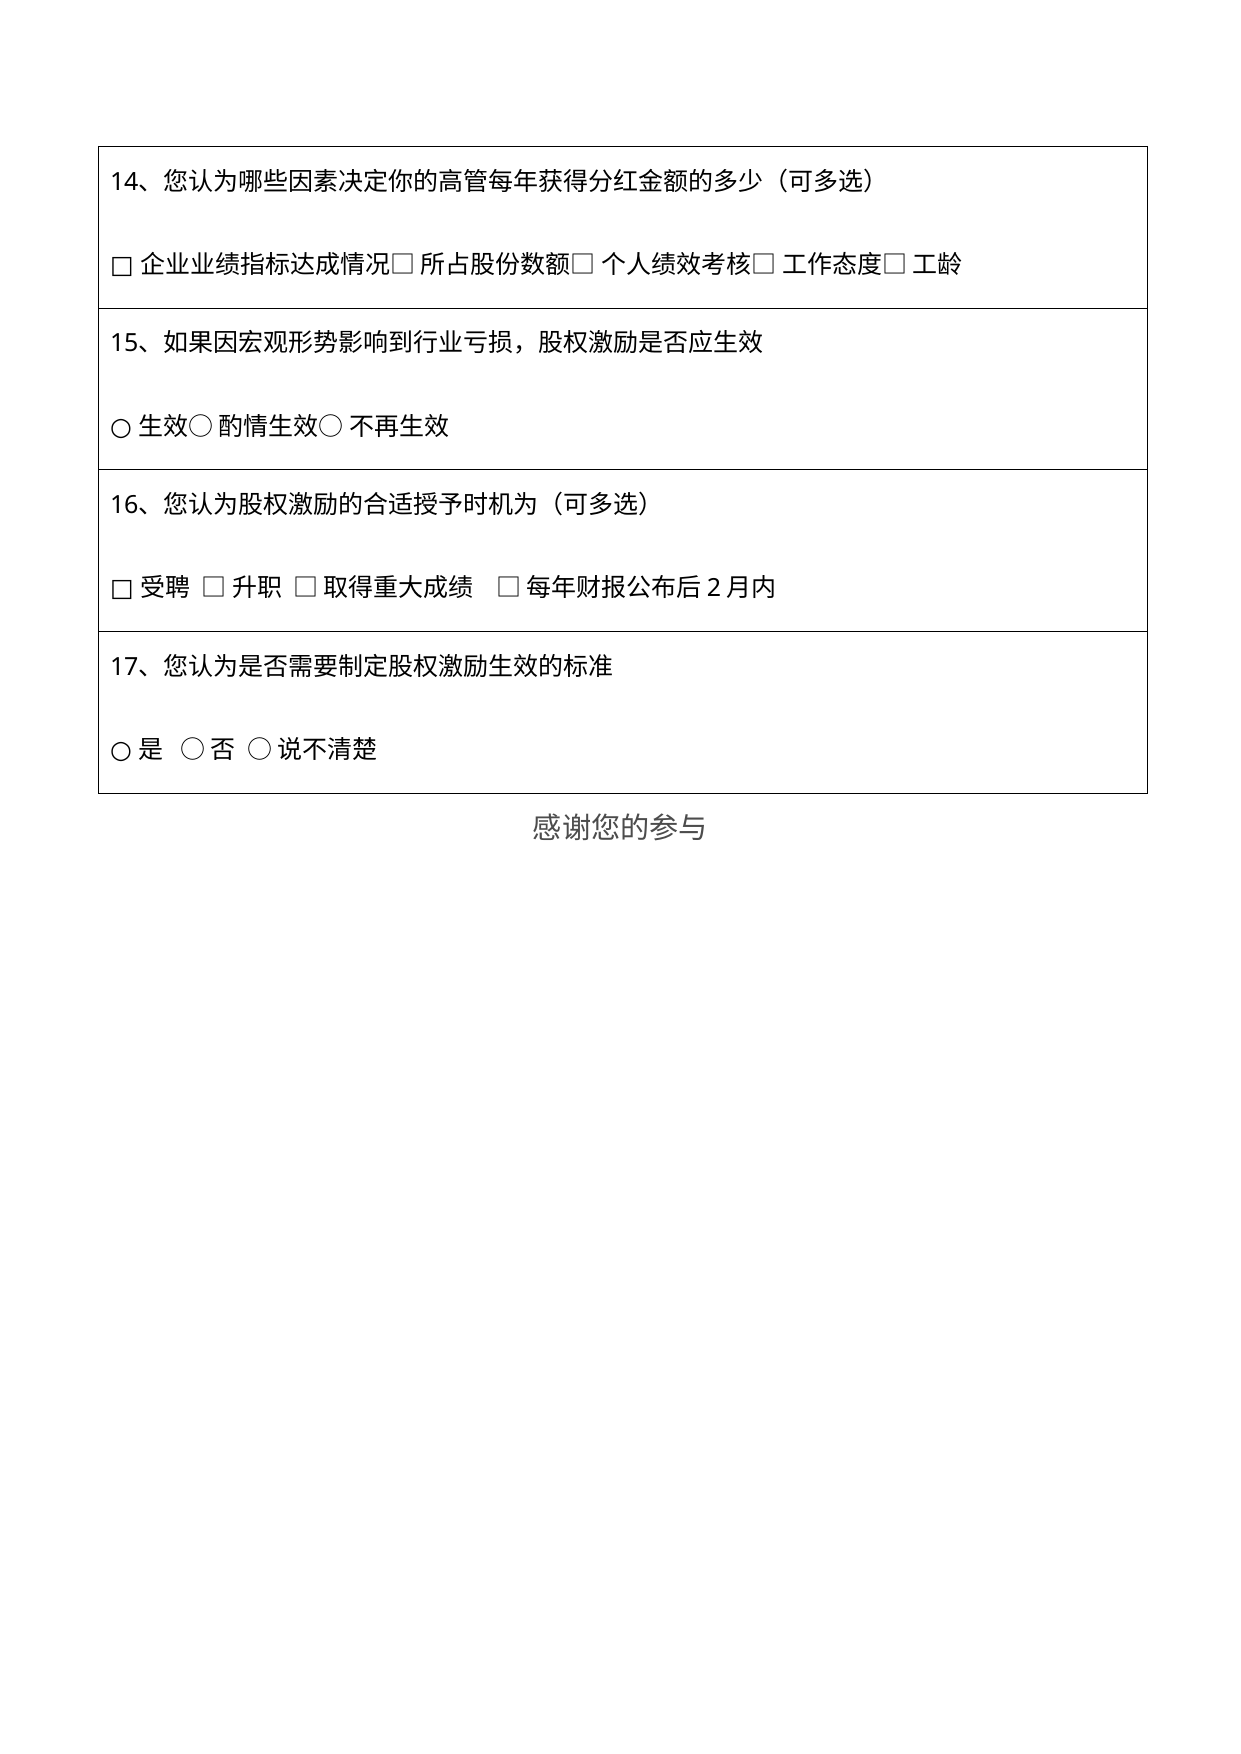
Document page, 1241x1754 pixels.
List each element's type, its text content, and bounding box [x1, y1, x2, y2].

table_cell 14、您认为哪些因素决定你的高管每年获得分红金额的多少（可多选） □ 企业业绩指标达成情况□ 所占股份数额□ 个人绩效考核□ 工作态度□ 工龄 [99, 147, 1147, 307]
table_cell 15、如果因宏观形势影响到行业亏损，股权激励是否应生效 ○ 生效○ 酌情生效○ 不再生效 [99, 309, 1147, 469]
table_cell 17、您认为是否需要制定股权激励生效的标准 ○ 是 ○ 否 ○ 说不清楚 [99, 632, 1147, 792]
text 感谢您的参与 [187, 794, 1053, 858]
table_cell 16、您认为股权激励的合适授予时机为（可多选） □ 受聘 □ 升职 □ 取得重大成绩 □ 每年财报公布后2月内 [99, 470, 1147, 631]
